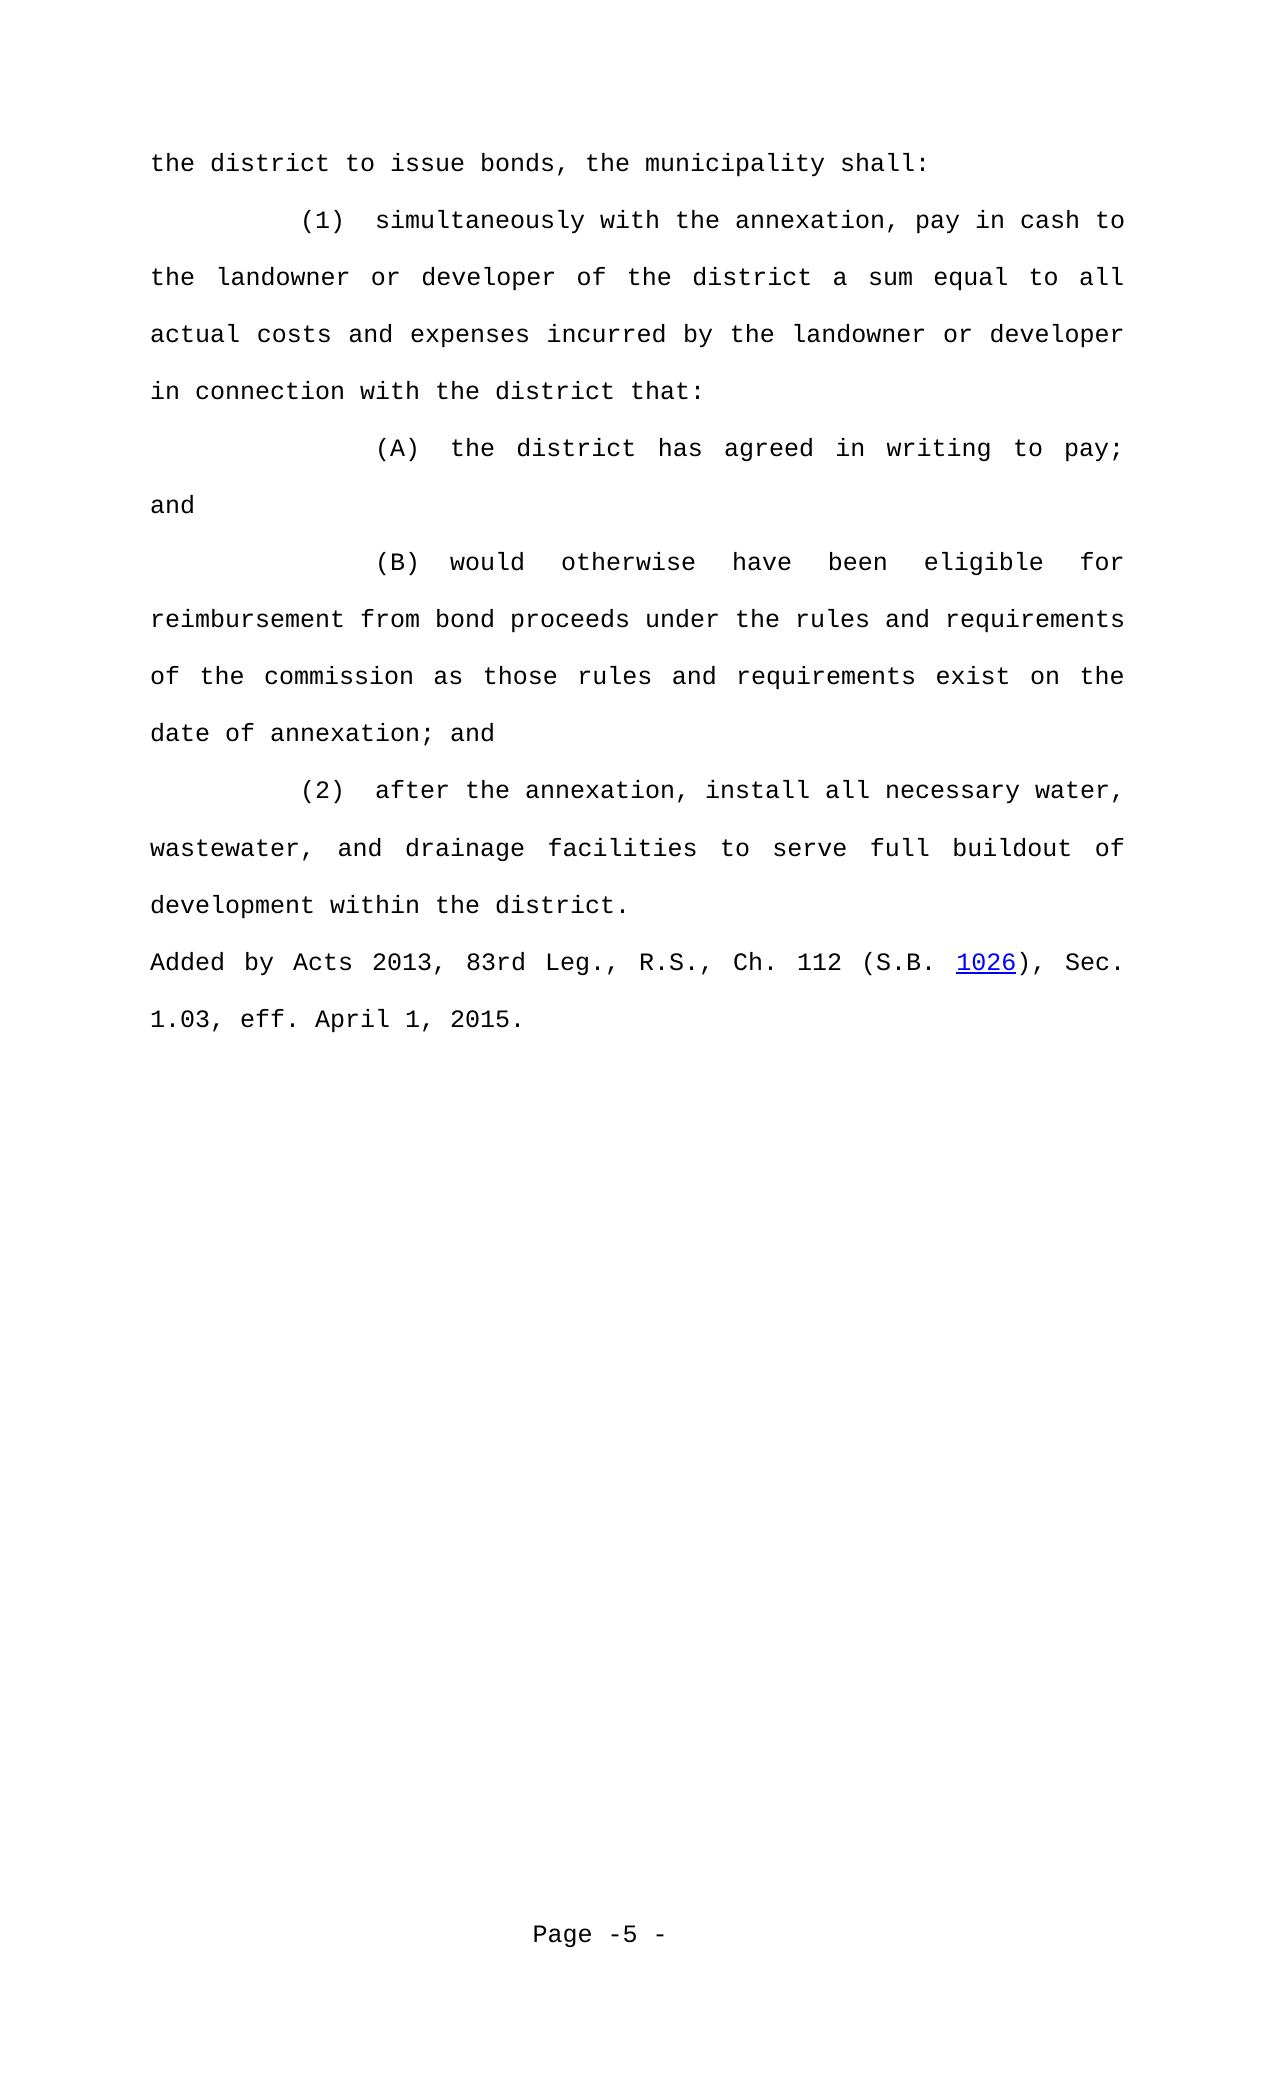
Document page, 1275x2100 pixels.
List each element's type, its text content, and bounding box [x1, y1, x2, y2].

text (B) would otherwise have been eligible for reimbursement from bond proceeds under the rules and requirements of the commission as those rules and requirements exist on the date of annexation; and [150, 549, 1125, 749]
text (2) after the annexation, install all necessary water, wastewater, and drainage facilities to serve full buildout of development within the district. [150, 778, 1125, 921]
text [150, 150, 1125, 178]
text (1) simultaneously with the annexation, pay in cash to the landowner or developer of the district a sum equal to all actual costs and expenses incurred by the landowner or developer in connection with the district that: [150, 207, 1125, 407]
text Added by Acts 2013, 83rd Leg., R.S., Ch. 112 (S.B. 1026), Sec. 1.03, eff. April 1, 2015. [150, 949, 1125, 1035]
text (A) the district has agreed in writing to pay; and [150, 435, 1125, 521]
